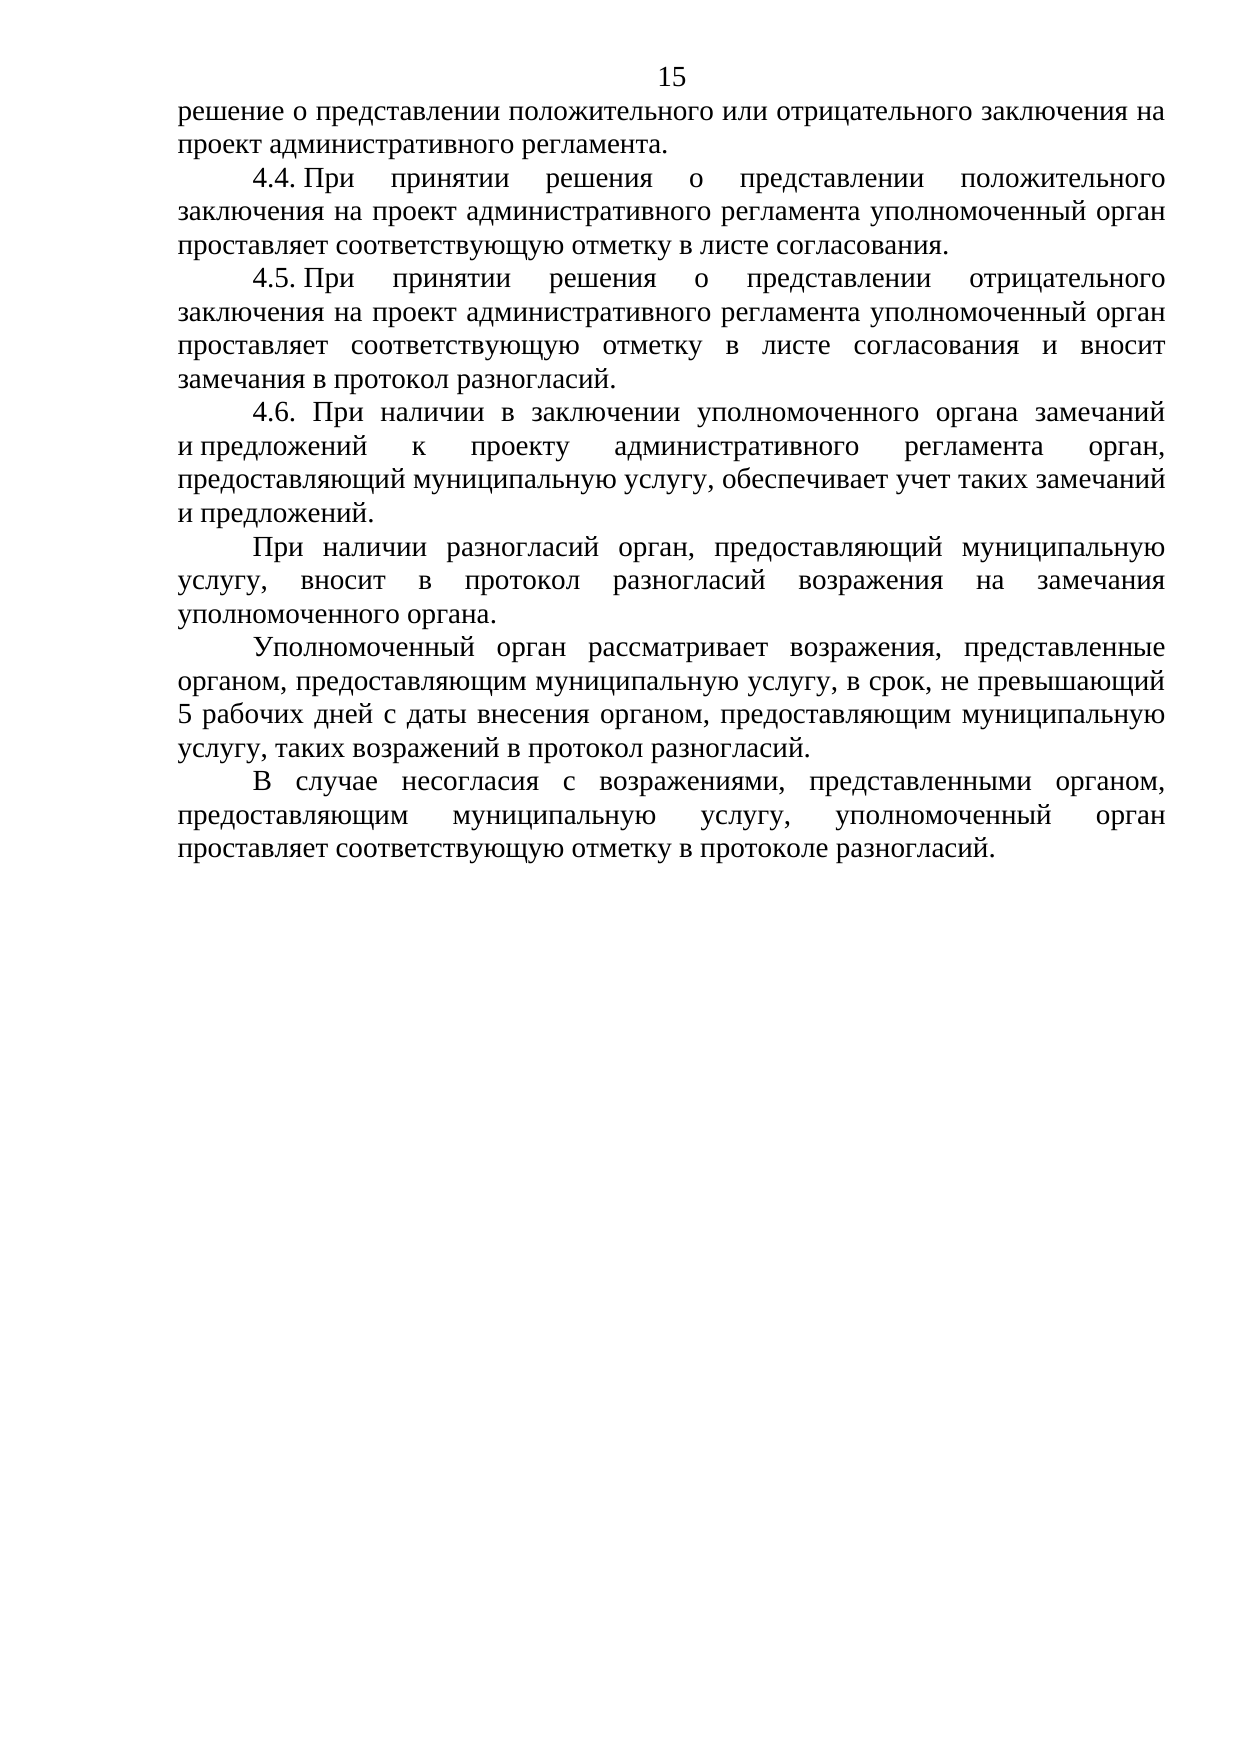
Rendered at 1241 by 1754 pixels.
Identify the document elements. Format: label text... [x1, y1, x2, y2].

text При наличии разногласий орган, предоставляющий муниципальную услугу, вносит в протокол разногласий возражения на замечания уполномоченного органа. [177, 529, 1166, 629]
text 4.5. При принятии решения о представлении отрицательного заключения на проект административного регламента уполномоченный орган проставляет соответствующую отметку в листе согласования и вносит замечания в протокол разногласий. [177, 260, 1166, 394]
text 4.6. При наличии в заключении уполномоченного органа замечаний и предложений к проекту административного регламента орган, предоставляющий муниципальную услугу, обеспечивает учет таких замечаний и предложений. [177, 394, 1166, 529]
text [177, 93, 1166, 160]
text Уполномоченный орган рассматривает возражения, представленные органом, предоставляющим муниципальную услугу, в срок, не превышающий 5 рабочих дней с даты внесения органом, предоставляющим муниципальную услугу, таких возражений в протокол разногласий. [177, 629, 1166, 763]
text 4.4. При принятии решения о представлении положительного заключения на проект административного регламента уполномоченный орган проставляет соответствующую отметку в листе согласования. [177, 160, 1166, 260]
text В случае несогласия с возражениями, представленными органом, предоставляющим муниципальную услугу, уполномоченный орган проставляет соответствующую отметку в протоколе разногласий. [177, 763, 1166, 864]
